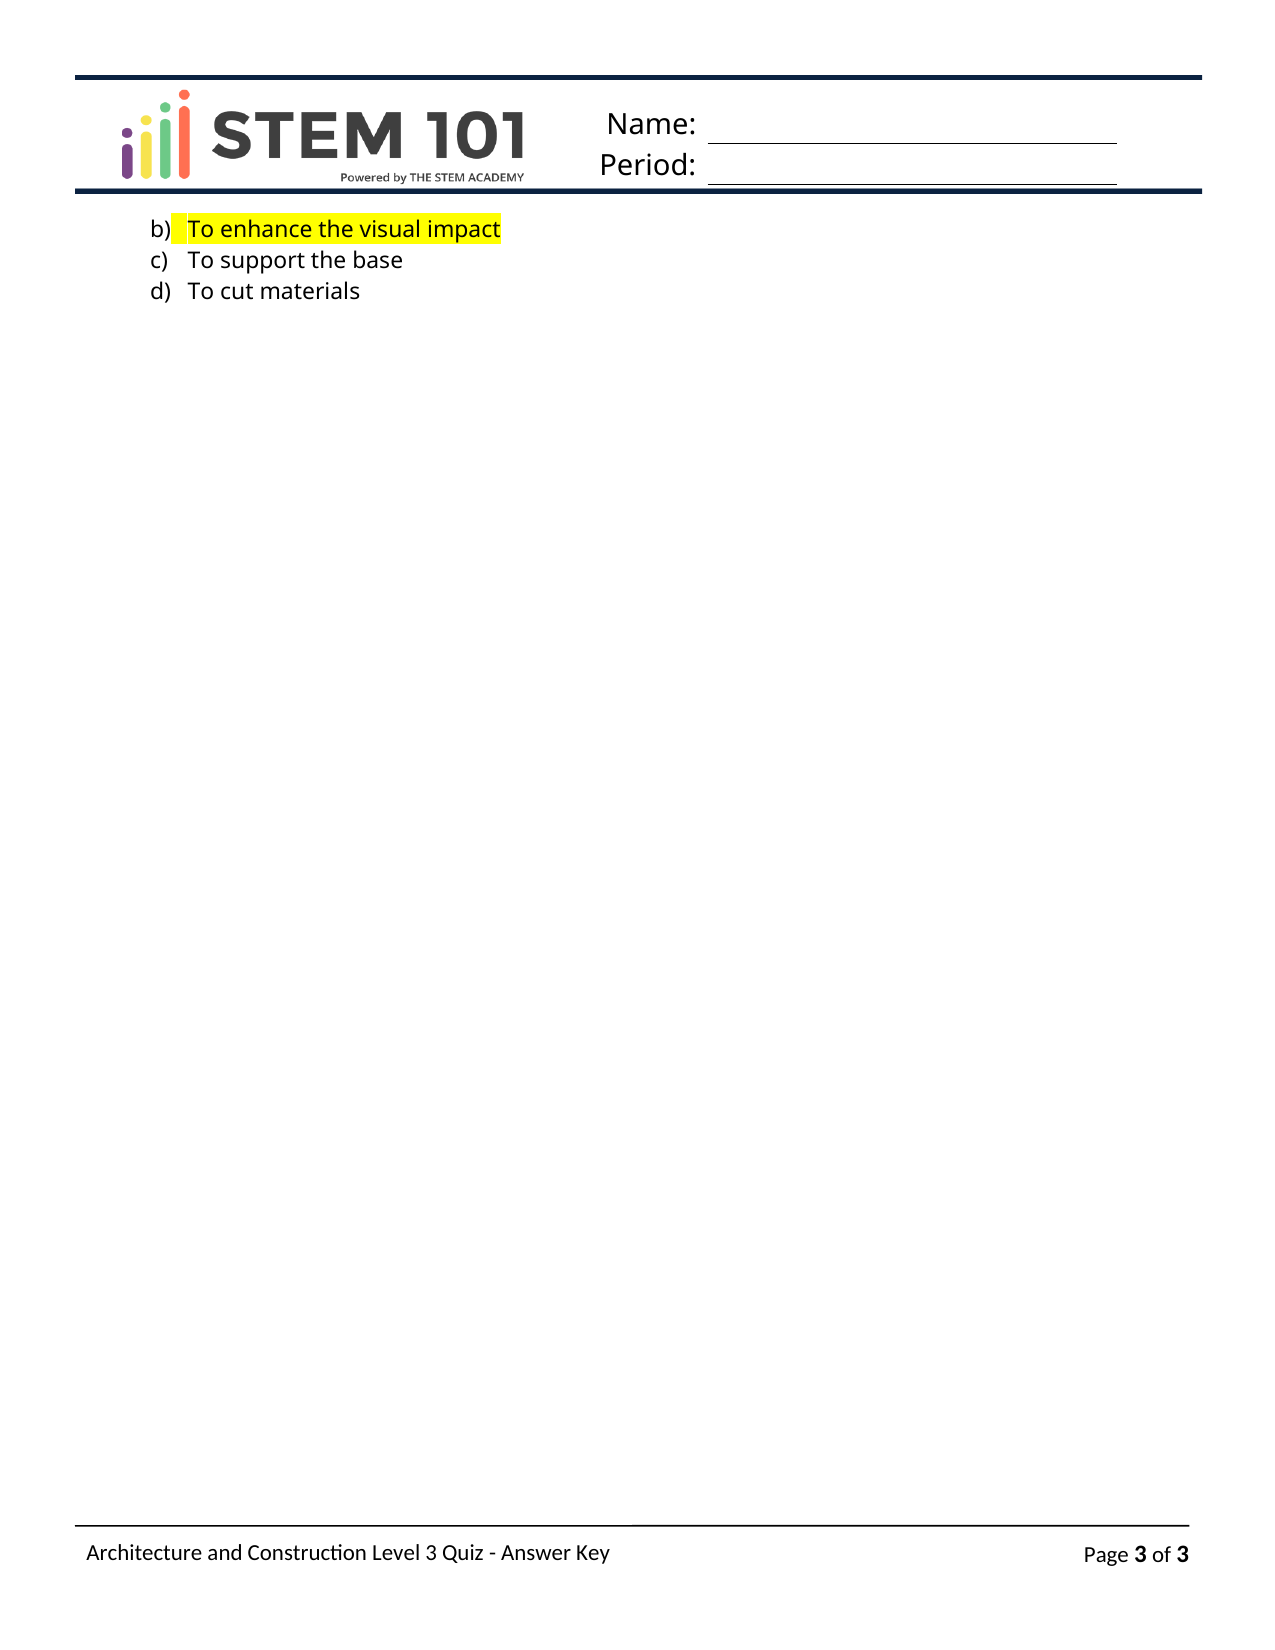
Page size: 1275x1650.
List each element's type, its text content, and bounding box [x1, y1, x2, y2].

text To enhance the visual impact [150, 212, 1209, 244]
picture [75, 75, 1203, 194]
text To support the base [150, 244, 1209, 275]
text To cut materials [150, 275, 1209, 306]
